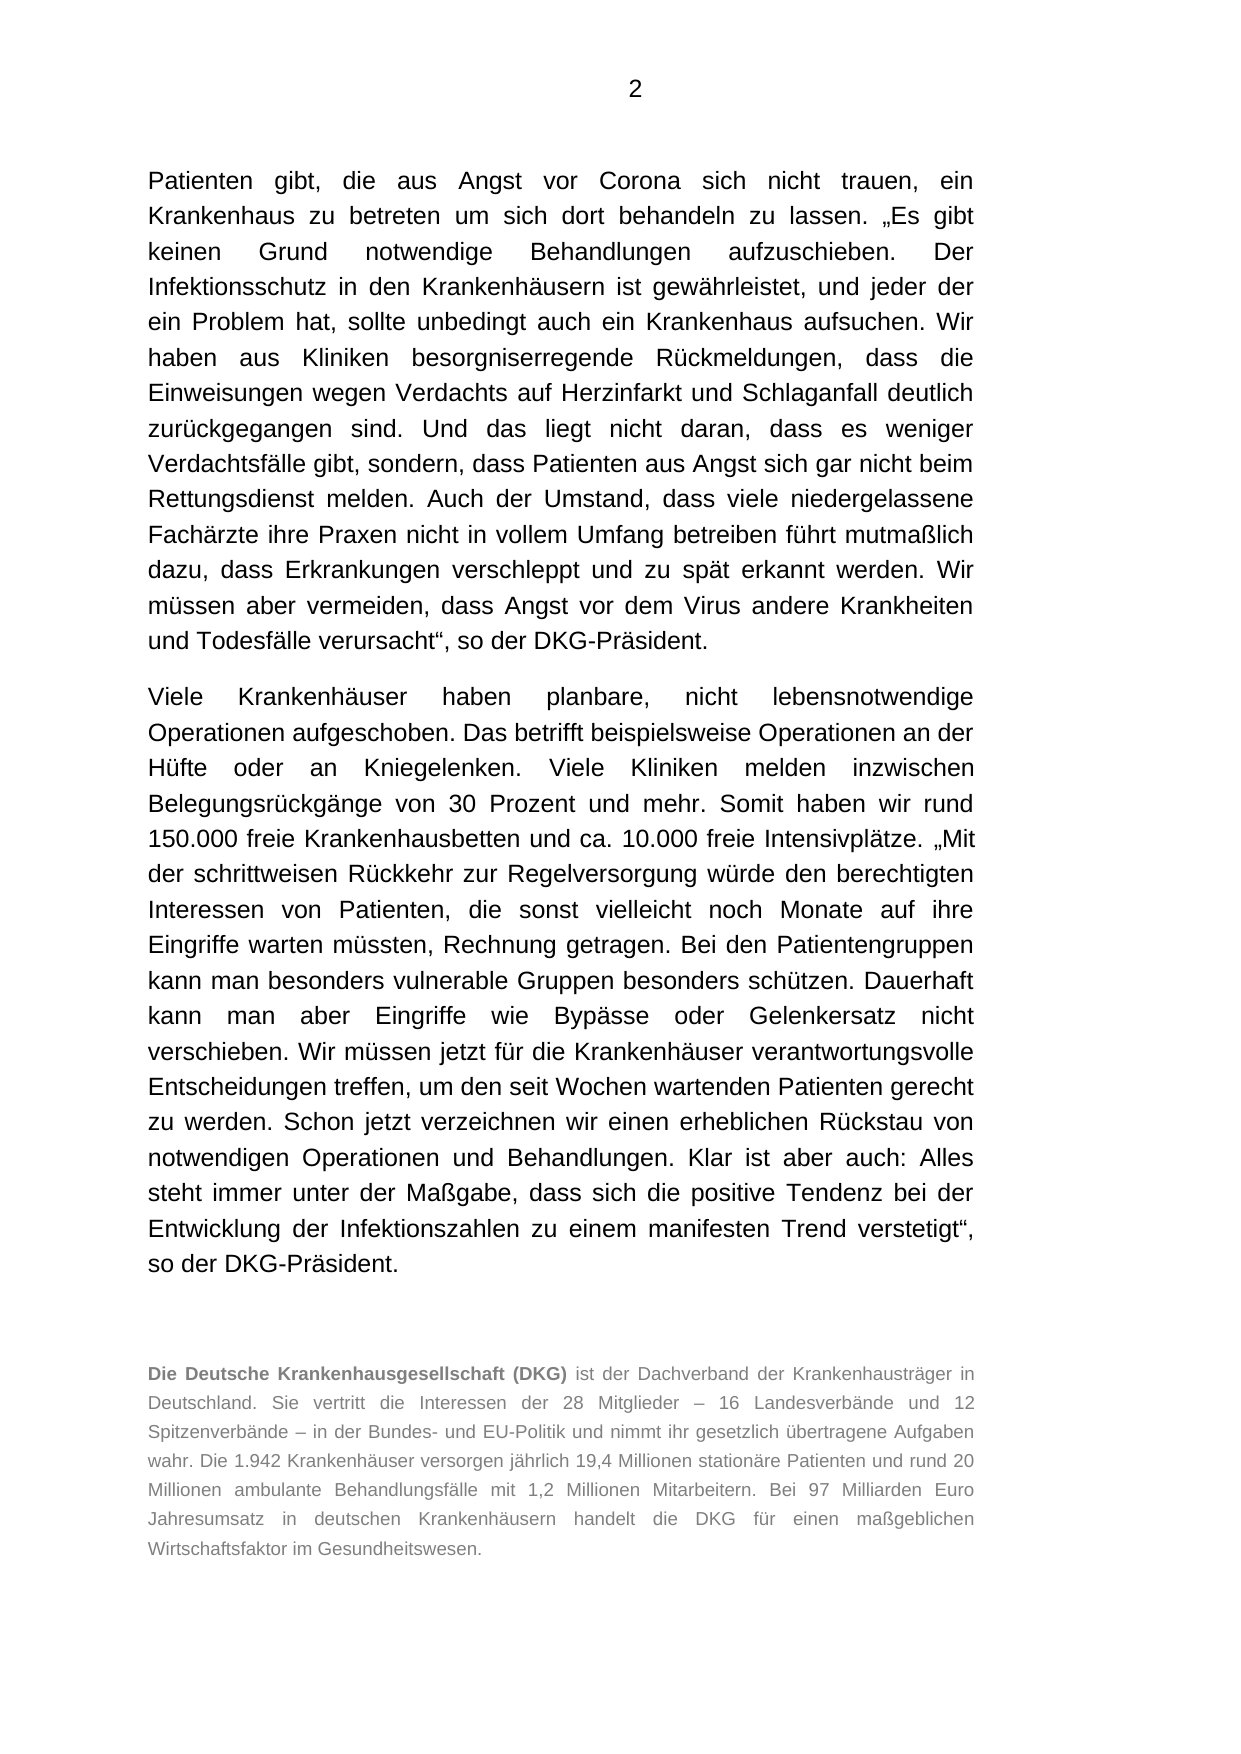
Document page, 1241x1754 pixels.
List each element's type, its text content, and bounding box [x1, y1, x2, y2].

text Die Deutsche Krankenhausgesellschaft (DKG) ist der Dachverband der Krankenhausträger in Deutschland. Sie vertritt die Interessen der 28 Mitglieder – 16 Landesverbände und 12 Spitzenverbände – in der Bundes- und EU-Politik und nimmt ihr gesetzlich übertragene Aufgaben wahr. Die 1.942 Krankenhäuser versorgen jährlich 19,4 Millionen stationäre Patienten und rund 20 Millionen ambulante Behandlungsfälle mit 1,2 Millionen Mitarbeitern. Bei 97 Milliarden Euro Jahresumsatz in deutschen Krankenhäusern handelt die DKG für einen maßgeblichen Wirtschaftsfaktor im Gesundheitswesen. [148, 1355, 975, 1559]
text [148, 159, 975, 655]
text Viele Krankenhäuser haben planbare, nicht lebensnotwendige Operationen aufgeschoben. Das betrifft beispielsweise Operationen an der Hüfte oder an Kniegelenken. Viele Kliniken melden inzwischen Belegungsrückgänge von 30 Prozent und mehr. Somit haben wir rund 150.000 freie Krankenhausbetten und ca. 10.000 freie Intensivplätze. „Mit der schrittweisen Rückkehr zur Regelversorgung würde den berechtigten Interessen von Patienten, die sonst vielleicht noch Monate auf ihre Eingriffe warten müssten, Rechnung getragen. Bei den Patientengruppen kann man besonders vulnerable Gruppen besonders schützen. Dauerhaft kann man aber Eingriffe wie Bypässe oder Gelenkersatz nicht verschieben. Wir müssen jetzt für die Krankenhäuser verantwortungsvolle Entscheidungen treffen, um den seit Wochen wartenden Patienten gerecht zu werden. Schon jetzt verzeichnen wir einen erheblichen Rückstau von notwendigen Operationen und Behandlungen. Klar ist aber auch: Alles steht immer unter der Maßgabe, dass sich die positive Tendenz bei der Entwicklung der Infektionszahlen zu einem manifesten Trend verstetigt“, so der DKG-Präsident. [148, 676, 975, 1278]
